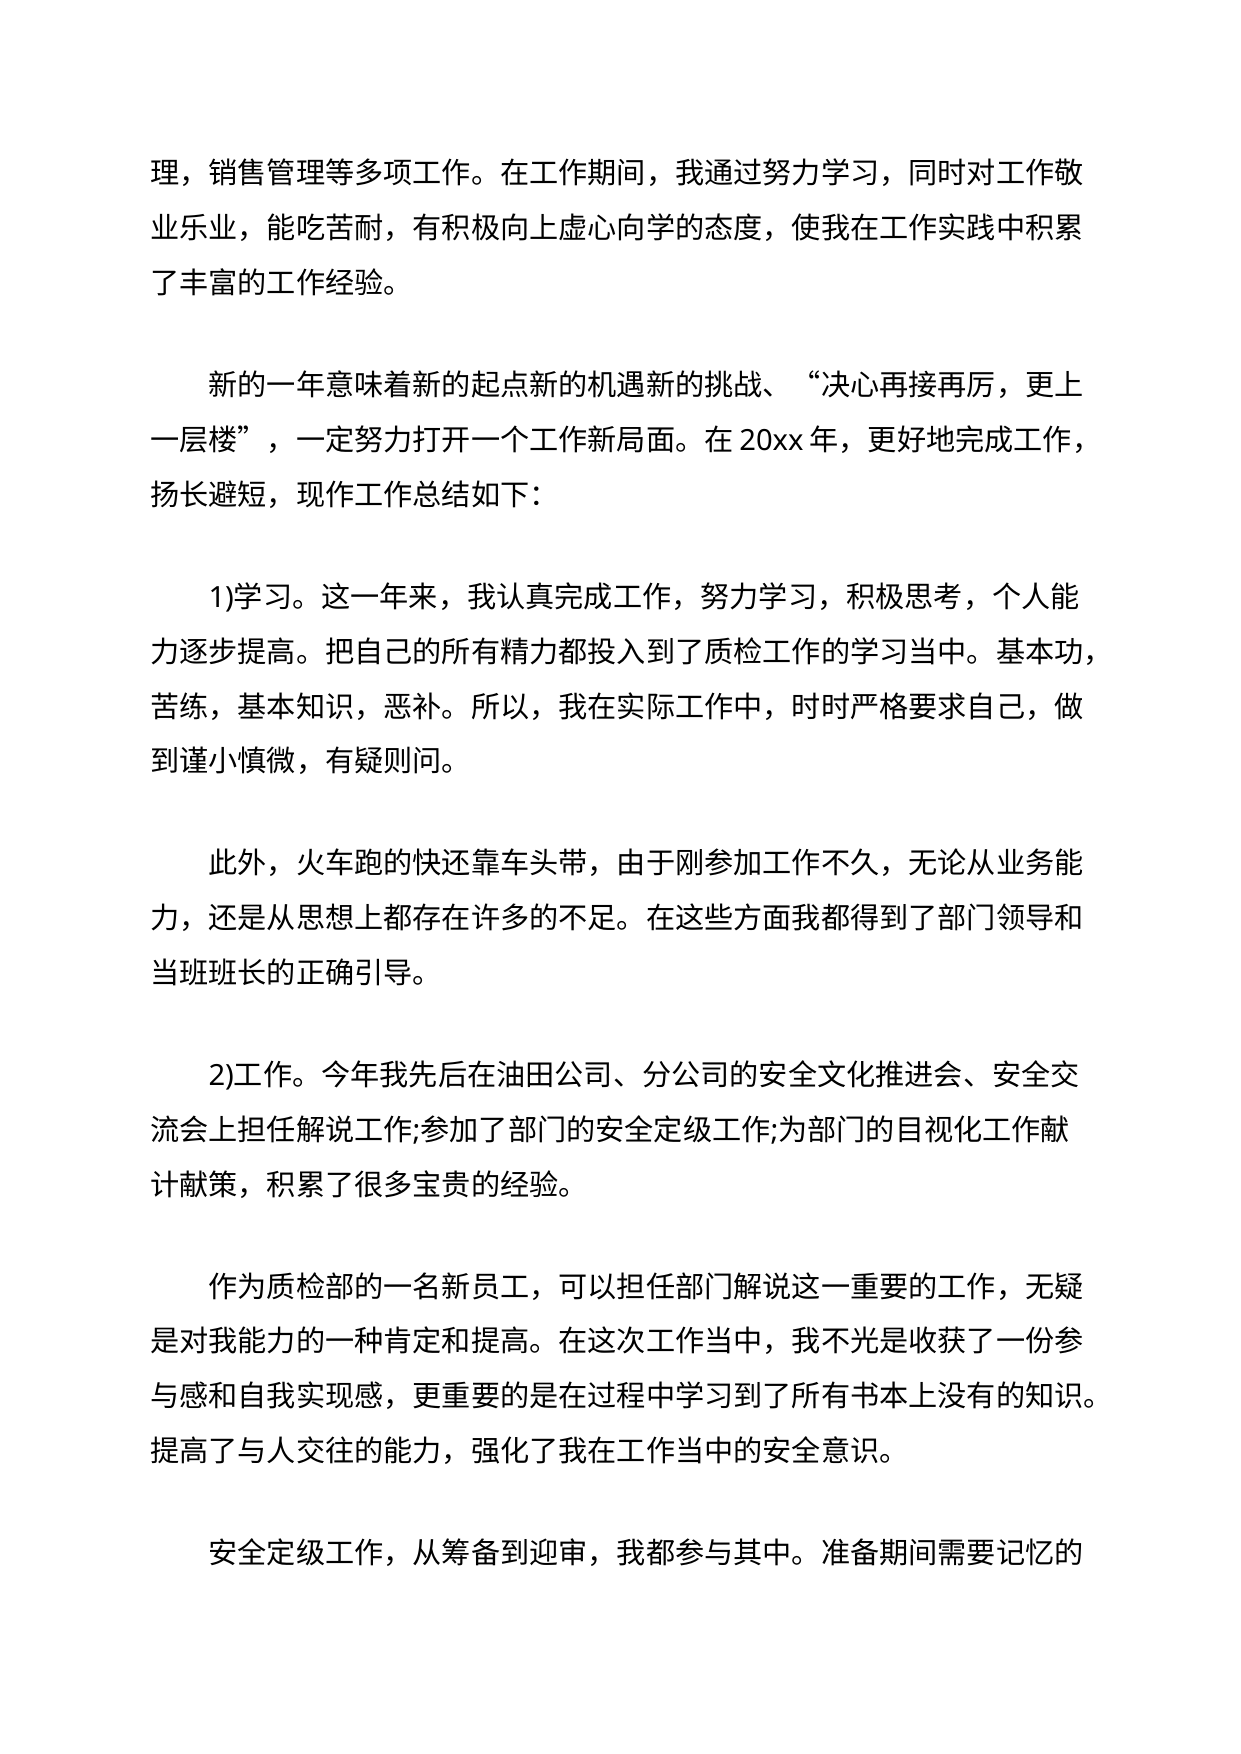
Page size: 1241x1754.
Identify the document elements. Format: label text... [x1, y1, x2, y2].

text 作为质检部的一名新员工，可以担任部门解说这一重要的工作，无疑是对我能力的一种肯定和提高。在这次工作当中，我不光是收获了一份参与感和自我实现感，更重要的是在过程中学习到了所有书本上没有的知识。提高了与人交往的能力，强化了我在工作当中的安全意识。 [150, 1263, 1090, 1470]
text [150, 150, 1090, 302]
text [150, 1529, 1090, 1572]
text 1)学习。这一年来，我认真完成工作，努力学习，积极思考，个人能力逐步提高。把自己的所有精力都投入到了质检工作的学习当中。基本功，苦练，基本知识，恶补。所以，我在实际工作中，时时严格要求自己，做到谨小慎微，有疑则问。 [150, 573, 1090, 780]
text 此外，火车跑的快还靠车头带，由于刚参加工作不久，无论从业务能力，还是从思想上都存在许多的不足。在这些方面我都得到了部门领导和当班班长的正确引导。 [150, 840, 1090, 992]
text 2)工作。今年我先后在油田公司、分公司的安全文化推进会、安全交流会上担任解说工作;参加了部门的安全定级工作;为部门的目视化工作献计献策，积累了很多宝贵的经验。 [150, 1051, 1090, 1204]
text 新的一年意味着新的起点新的机遇新的挑战、“决心再接再厉，更上一层楼”，一定努力打开一个工作新局面。在20xx年，更好地完成工作，扬长避短，现作工作总结如下： [150, 362, 1090, 514]
